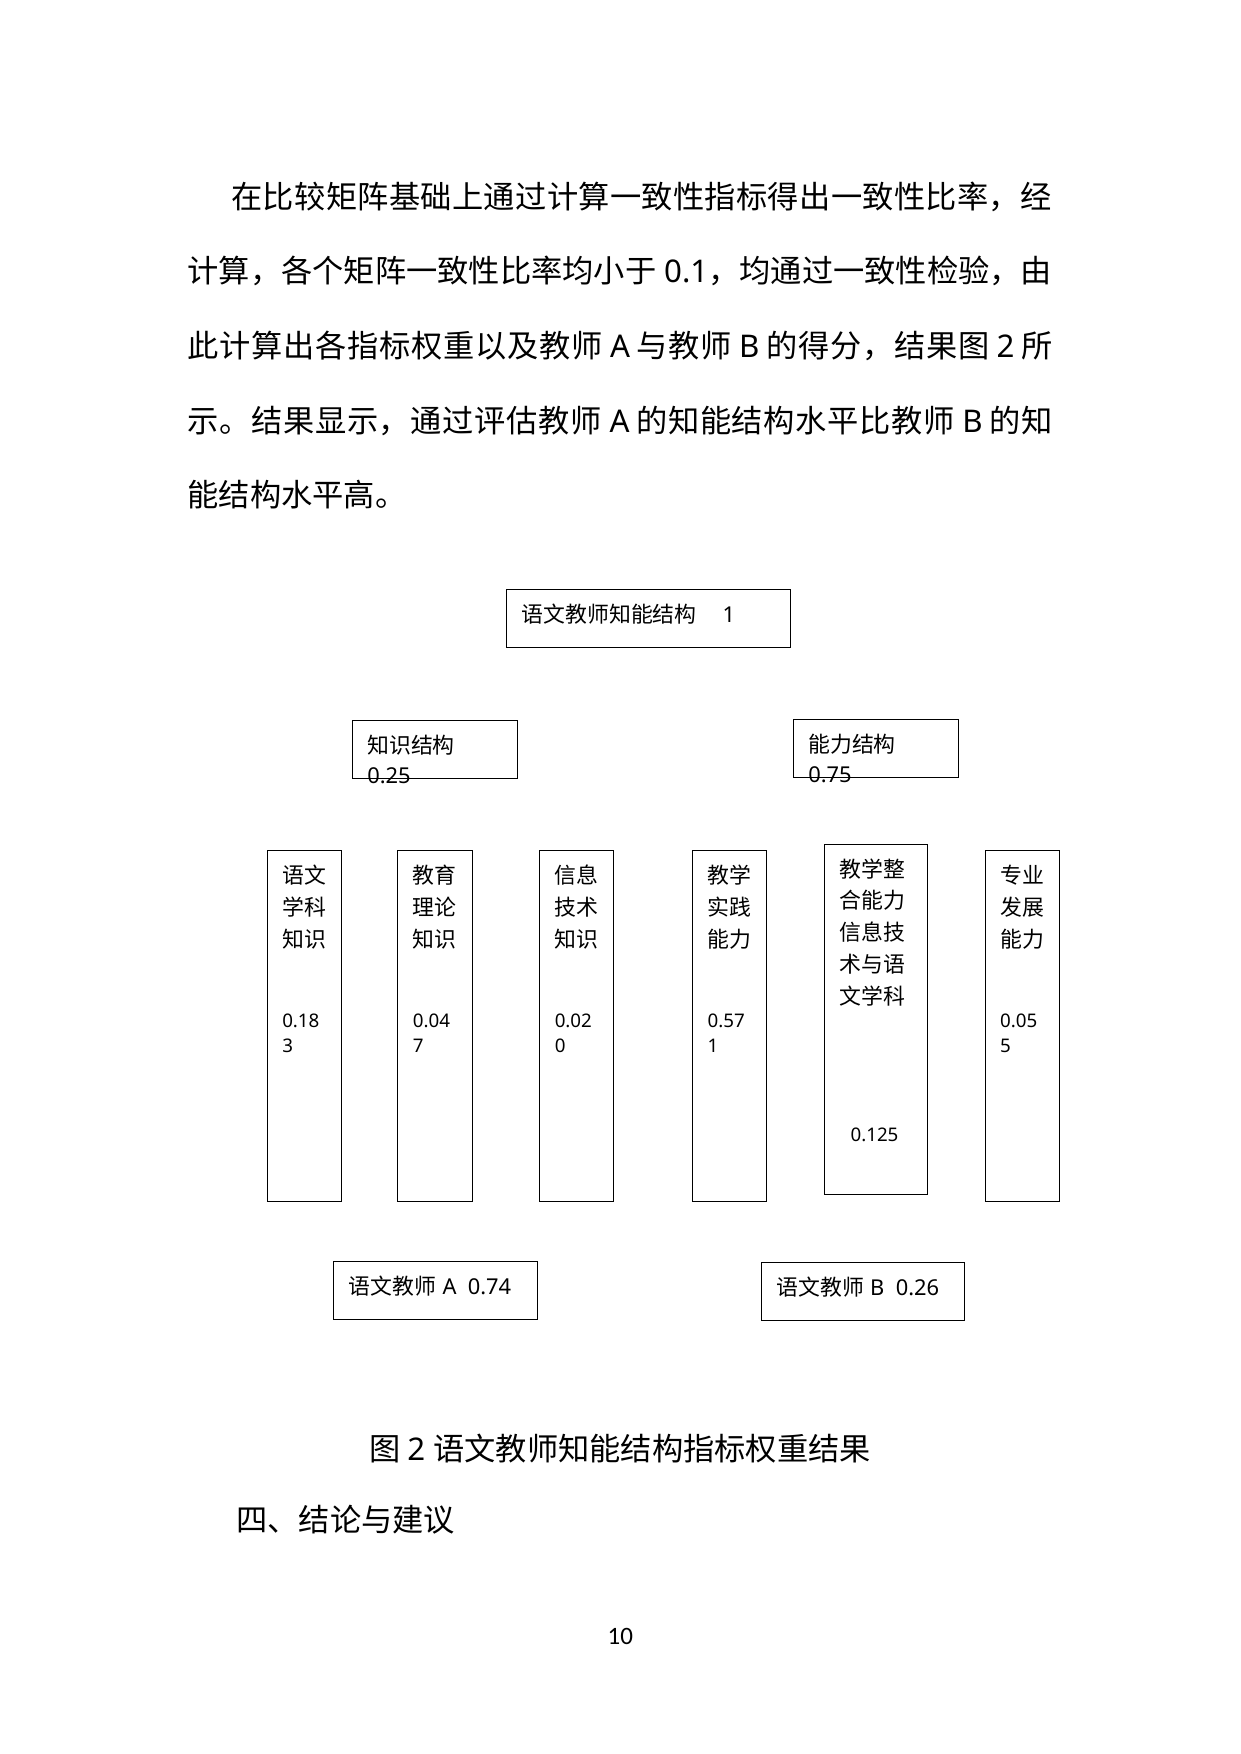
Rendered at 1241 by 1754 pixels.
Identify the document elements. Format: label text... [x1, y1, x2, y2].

text 图2 语文教师知能结构指标权重结果 [187, 1414, 1053, 1479]
text 在比较矩阵基础上通过计算一致性指标得出一致性比率，经计算，各个矩阵一致性比率均小于0.1，均通过一致性检验，由此计算出各指标权重以及教师A与教师B的得分，结果图2所示。结果显示，通过评估教师A的知能结构水平比教师B的知能结构水平高。 [187, 162, 1053, 526]
text 四、结论与建议 [187, 1486, 1053, 1551]
